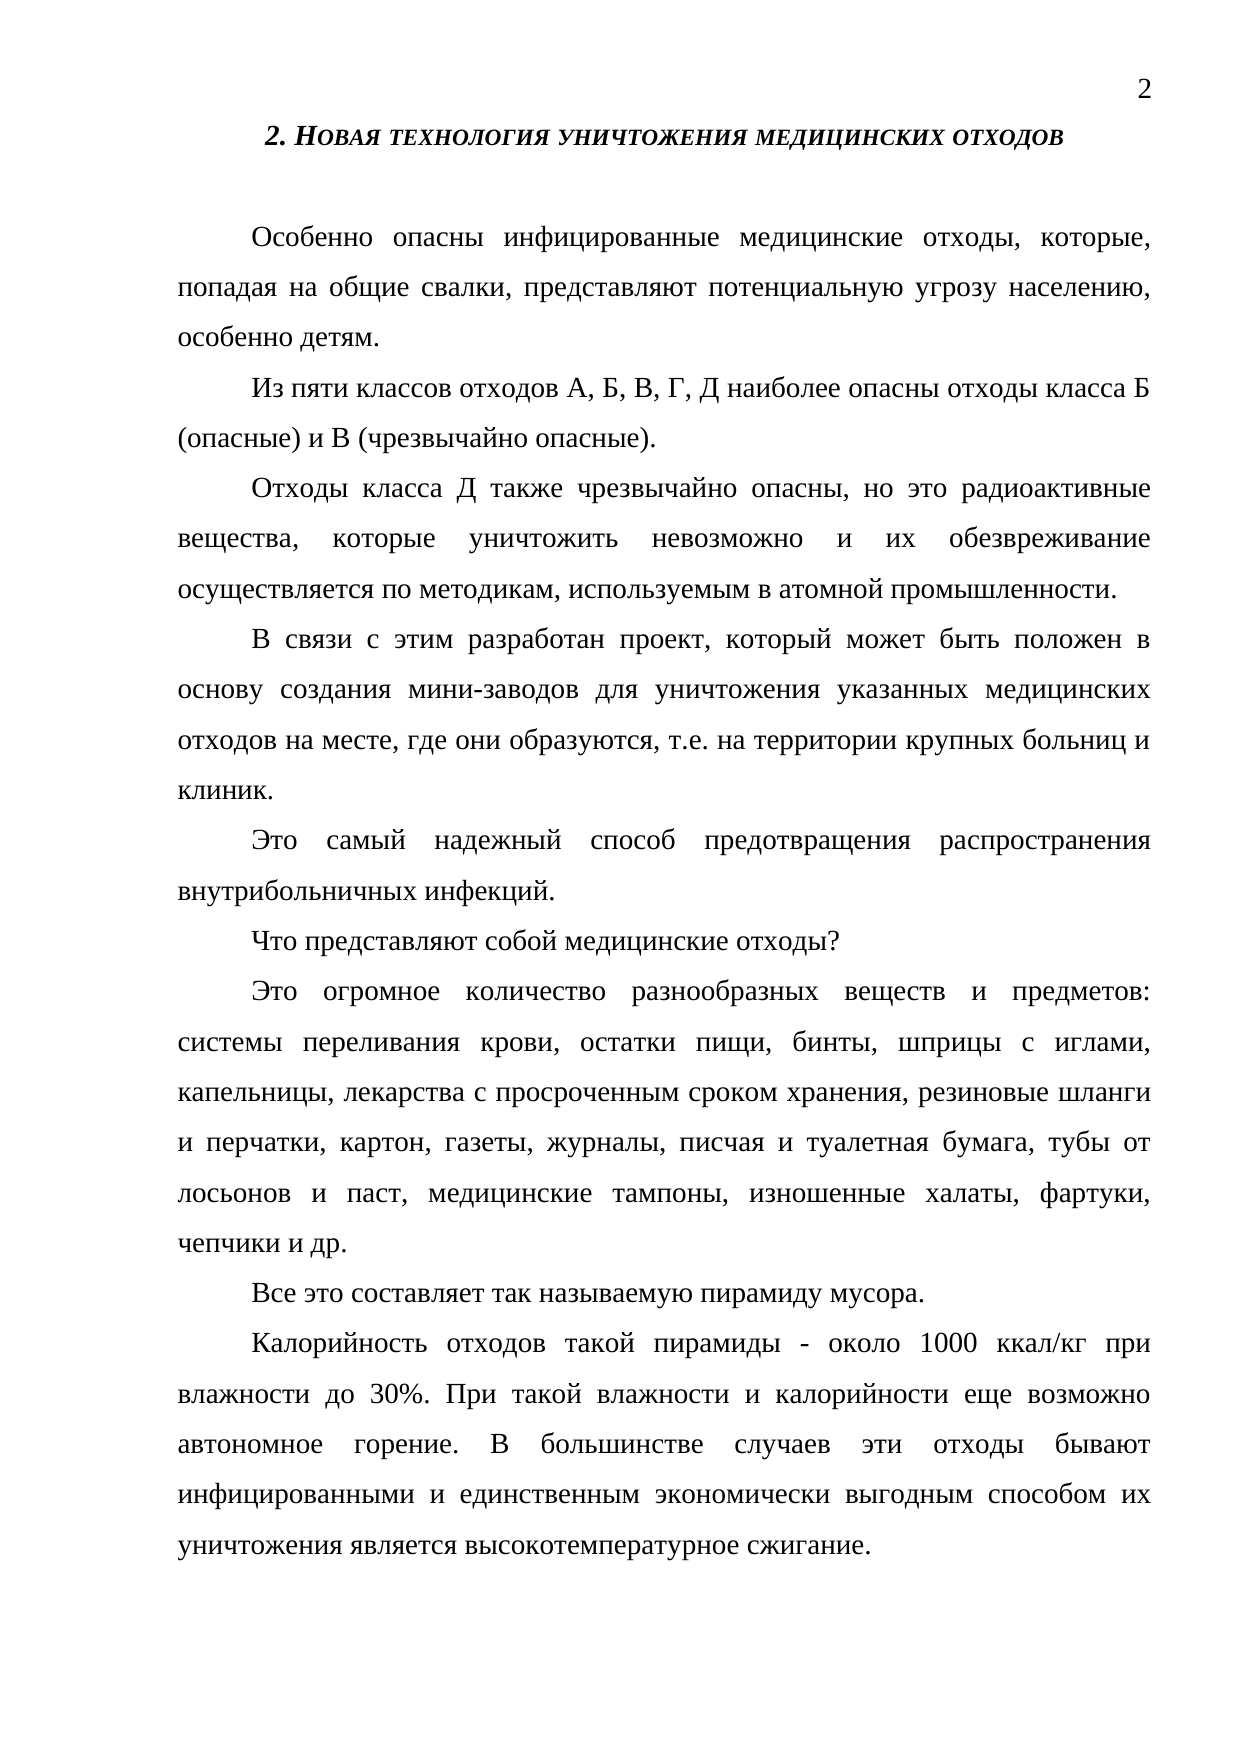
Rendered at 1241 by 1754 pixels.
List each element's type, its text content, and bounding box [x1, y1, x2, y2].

text Все это составляет так называемую пирамиду мусора. [177, 1275, 1152, 1309]
subtitle 2. Новая технология уничтожения медицинских отходов [177, 118, 1152, 152]
text Отходы класса Д также чрезвычайно опасны, но это радиоактивные вещества, которые уничтожить невозможно и их обезвреживание осуществляется по методикам, используемым в атомной промышленности. [177, 470, 1152, 604]
text Это самый надежный способ предотвращения распространения внутрибольничных инфекций. [177, 822, 1152, 906]
text В связи с этим разработан проект, который может быть положен в основу создания мини-заводов для уничтожения указанных медицинских отходов на месте, где они образуются, т.е. на территории крупных больниц и клиник. [177, 621, 1152, 806]
text Что представляют собой медицинские отходы? [177, 923, 1152, 957]
text Особенно опасны инфицированные медицинские отходы, которые, попадая на общие свалки, представляют потенциальную угрозу населению, особенно детям. [177, 219, 1152, 353]
text Калорийность отходов такой пирамиды - около 1000 ккал/кг при влажности до 30%. При такой влажности и калорийности еще возможно автономное горение. В большинстве случаев эти отходы бывают инфицированными и единственным экономически выгодным способом их уничтожения является высокотемпературное сжигание. [177, 1326, 1152, 1560]
text Это огромное количество разнообразных веществ и предметов: системы переливания крови, остатки пищи, бинты, шприцы с иглами, капельницы, лекарства с просроченным сроком хранения, резиновые шланги и перчатки, картон, газеты, журналы, писчая и туалетная бумага, тубы от лосьонов и паст, медицинские тампоны, изношенные халаты, фартуки, чепчики и др. [177, 973, 1152, 1258]
text Из пяти классов отходов А, Б, В, Г, Д наиболее опасны отходы класса Б (опасные) и В (чрезвычайно опасные). [177, 370, 1152, 453]
